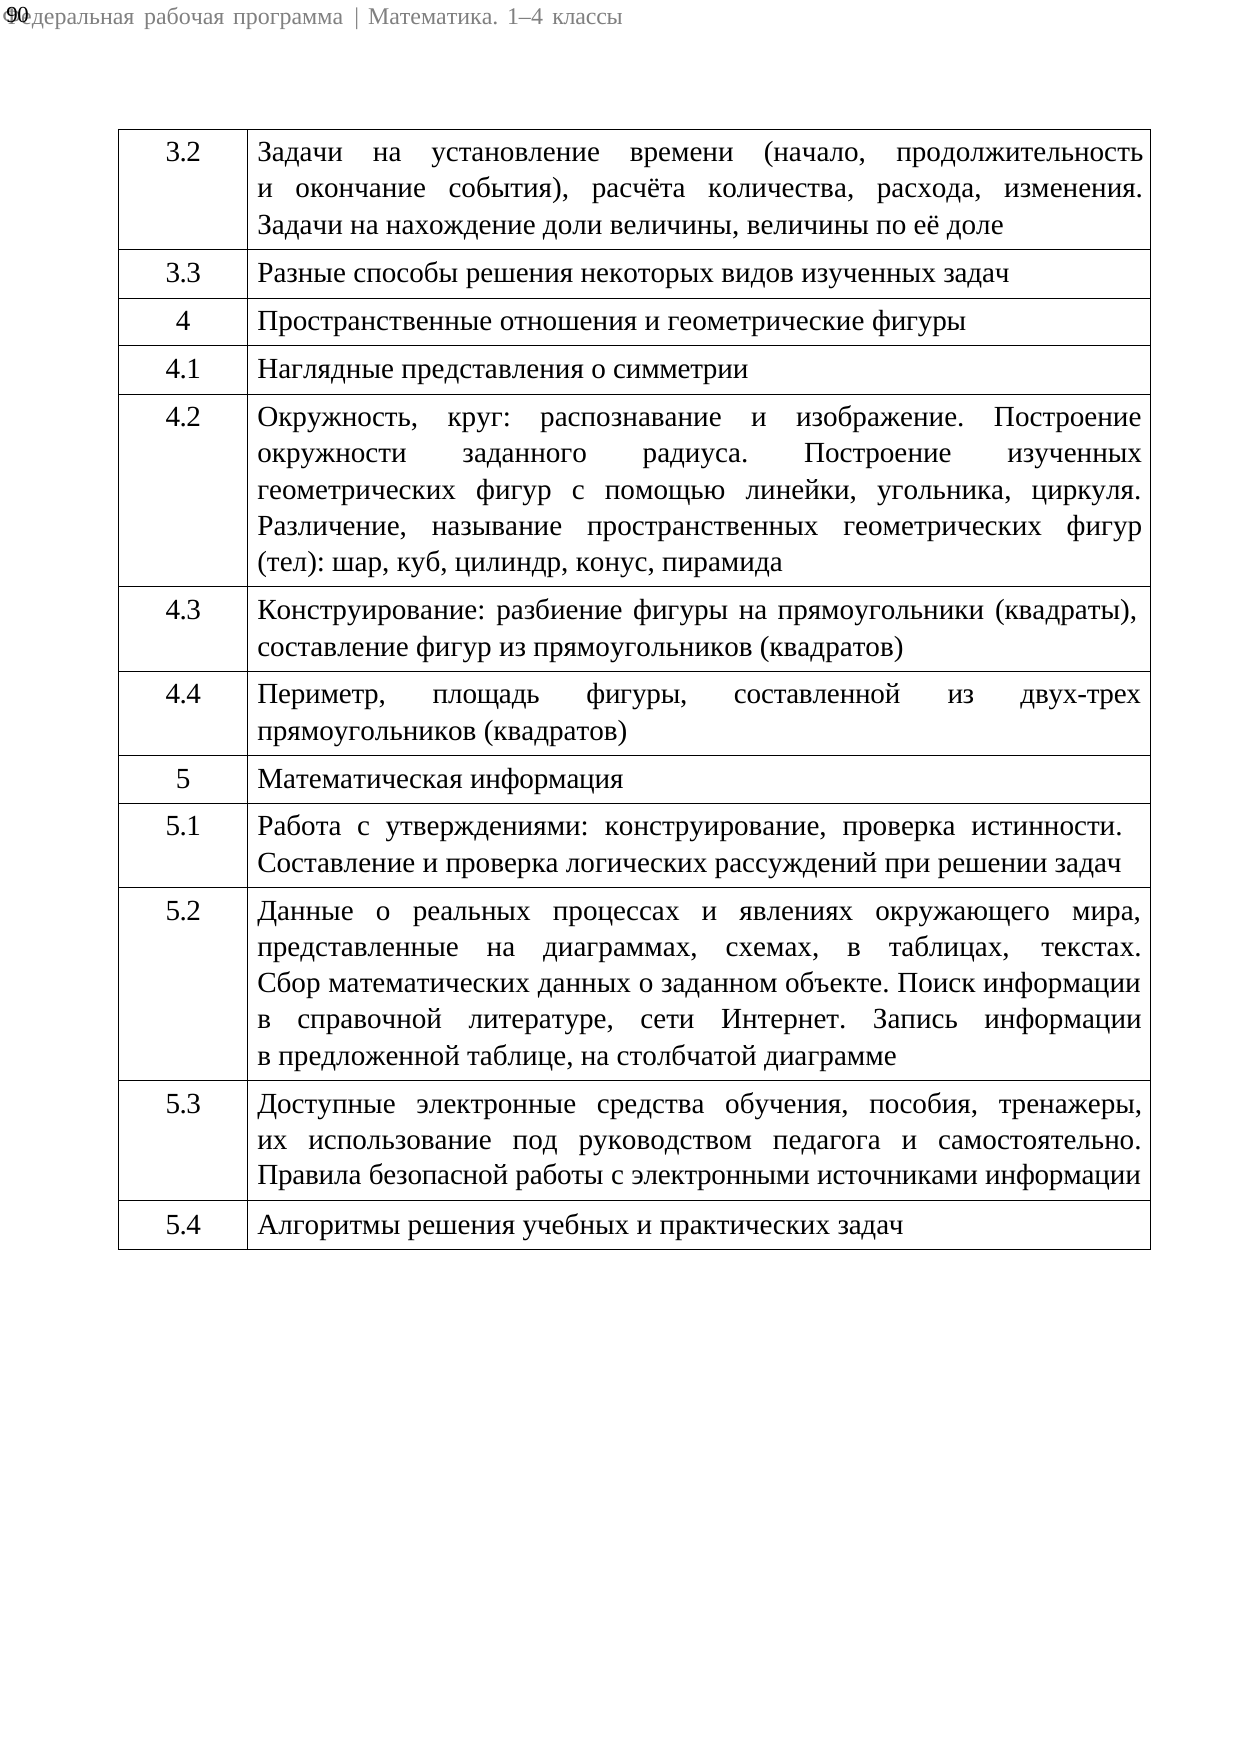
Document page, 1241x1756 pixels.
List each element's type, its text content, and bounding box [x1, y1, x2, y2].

table_cell 5.2 [119, 888, 247, 1080]
table_cell Периметр, площадь фигуры, составленной из двух-трех прямоугольников (квадратов) [248, 672, 1150, 755]
table_cell Разные способы решения некоторых видов изученных задач [248, 250, 1150, 298]
table_cell Алгоритмы решения учебных и практических задач [248, 1201, 1150, 1248]
table_cell Окружность, круг: распознавание и изображение. Построение окружности заданного радиуса. Построение изученных геометрических фигур с помощью линейки, угольника, циркуля. Различение, называние пространственных геометрических фигур (тел): шар, куб, цилиндр, конус, пирамида [248, 395, 1150, 586]
table_cell 4.2 [119, 395, 247, 586]
table_cell 5.1 [119, 804, 247, 887]
table_header Задачи на установление времени (начало, продолжительность и окончание события), расчёта количества, расхода, изменения. Задачи на нахождение доли величины, величины по её доле [248, 130, 1150, 249]
table_cell Работа с утверждениями: конструирование, проверка истинности. Составление и проверка логических рассуждений при решении задач [248, 804, 1150, 887]
table_cell Пространственные отношения и геометрические фигуры [248, 299, 1150, 345]
table_cell Математическая информация [248, 756, 1150, 803]
table_cell Наглядные представления о симметрии [248, 346, 1150, 394]
table_cell Конструирование: разбиение фигуры на прямоугольники (квадраты), составление фигур из прямоугольников (квадратов) [248, 587, 1150, 671]
table_cell 4 [119, 299, 247, 345]
table_cell Доступные электронные средства обучения, пособия, тренажеры, их использование под руководством педагога и самостоятельно. Правила безопасной работы с электронными источниками информации [248, 1081, 1150, 1200]
table_cell 3.3 [119, 250, 247, 298]
table_cell 5.3 [119, 1081, 247, 1200]
table_header 3.2 [119, 130, 247, 249]
table_cell 5.4 [119, 1201, 247, 1248]
table_cell 5 [119, 756, 247, 803]
table_cell 4.4 [119, 672, 247, 755]
table_cell Данные о реальных процессах и явлениях окружающего мира, представленные на диаграммах, схемах, в таблицах, текстах. Сбор математических данных о заданном объекте. Поиск информации в справочной литературе, сети Интернет. Запись информации в предложенной таблице, на столбчатой диаграмме [248, 888, 1150, 1080]
table_cell 4.1 [119, 346, 247, 394]
table_cell 4.3 [119, 587, 247, 671]
